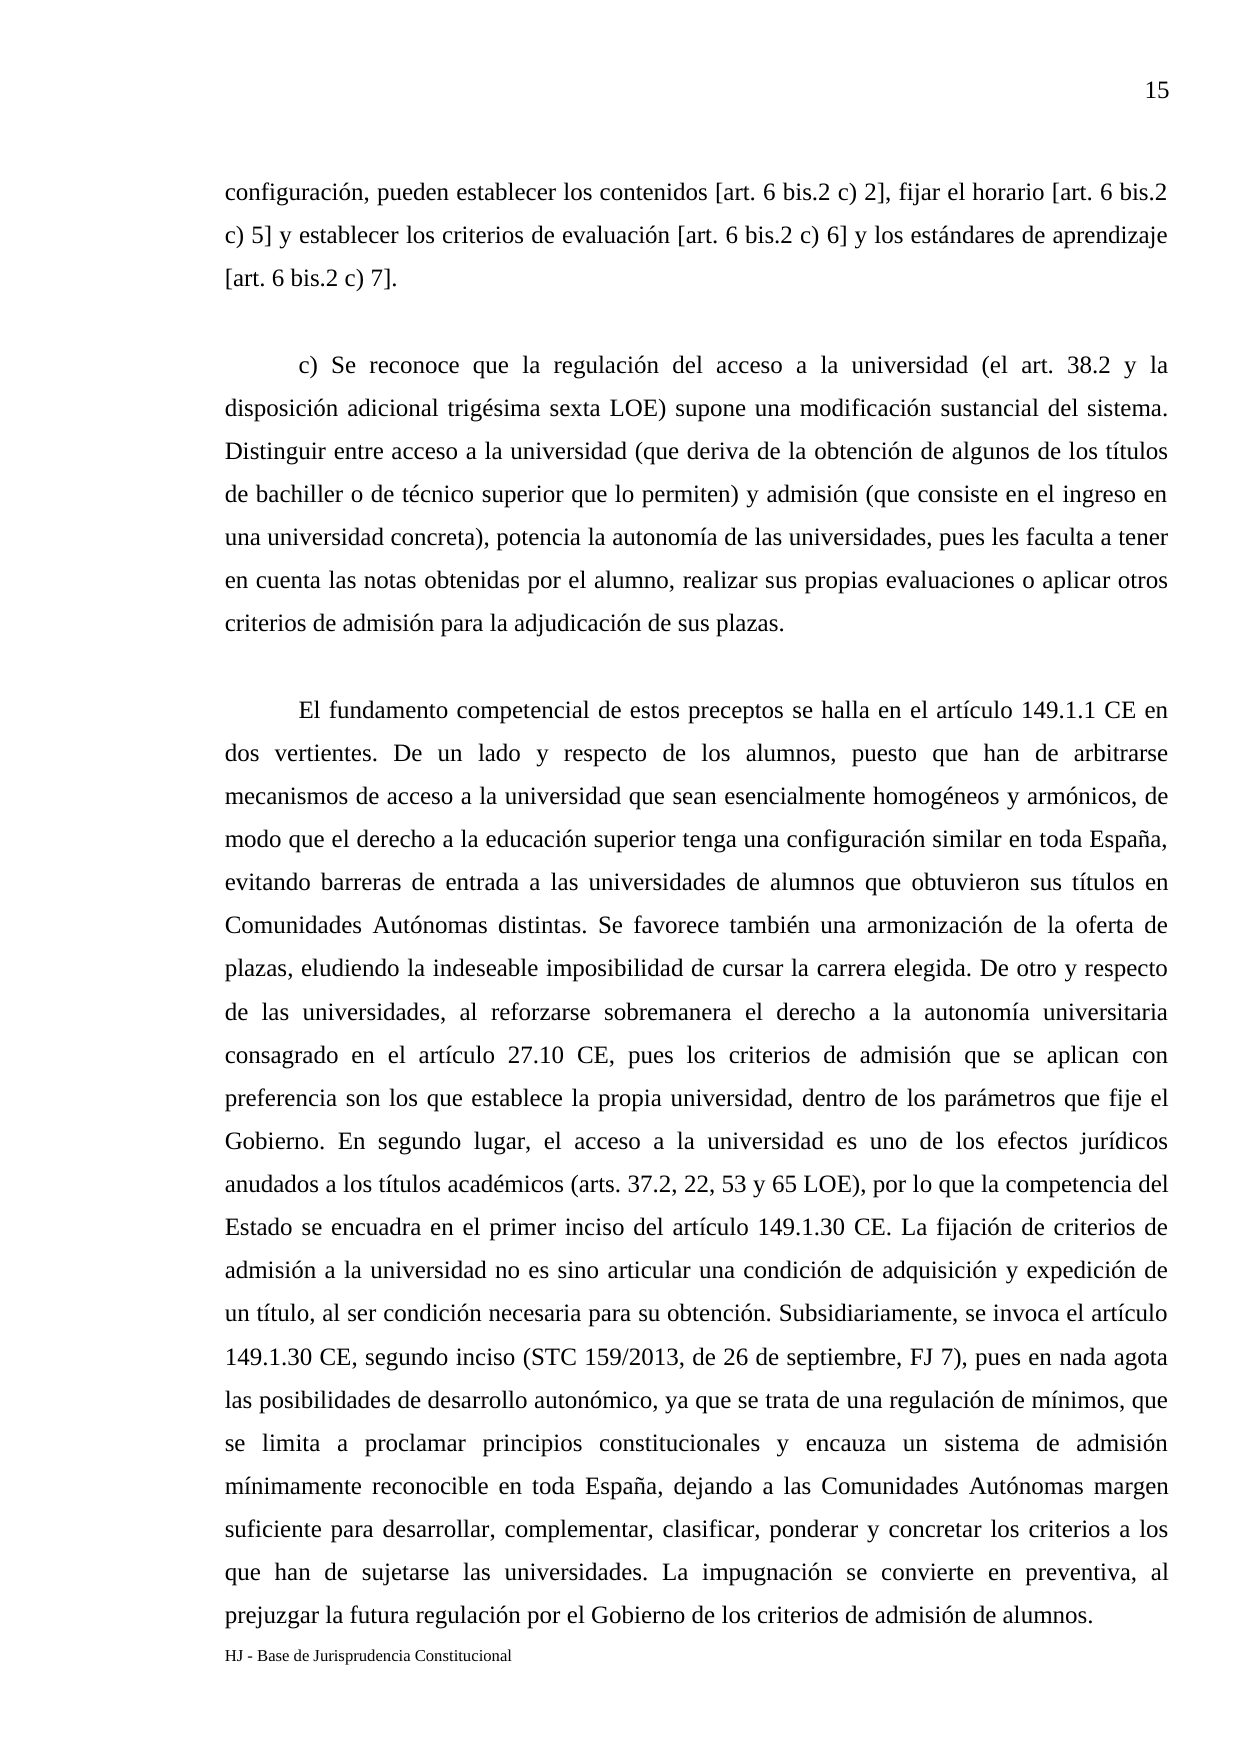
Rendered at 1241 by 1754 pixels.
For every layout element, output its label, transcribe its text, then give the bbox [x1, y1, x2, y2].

text c) Se reconoce que la regulación del acceso a la universidad (el art. 38.2 y la disposición adicional trigésima sexta LOE) supone una modificación sustancial del sistema. Distinguir entre acceso a la universidad (que deriva de la obtención de algunos de los títulos de bachiller o de técnico superior que lo permiten) y admisión (que consiste en el ingreso en una universidad concreta), potencia la autonomía de las universidades, pues les faculta a tener en cuenta las notas obtenidas por el alumno, realizar sus propias evaluaciones o aplicar otros criterios de admisión para la adjudicación de sus plazas. [224, 350, 1169, 637]
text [224, 177, 1169, 292]
text El fundamento competencial de estos preceptos se halla en el artículo 149.1.1 CE en dos vertientes. De un lado y respecto de los alumnos, puesto que han de arbitrarse mecanismos de acceso a la universidad que sean esencialmente homogéneos y armónicos, de modo que el derecho a la educación superior tenga una configuración similar en toda España, evitando barreras de entrada a las universidades de alumnos que obtuvieron sus títulos en Comunidades Autónomas distintas. Se favorece también una armonización de la oferta de plazas, eludiendo la indeseable imposibilidad de cursar la carrera elegida. De otro y respecto de las universidades, al reforzarse sobremanera el derecho a la autonomía universitaria consagrado en el artículo 27.10 CE, pues los criterios de admisión que se aplican con preferencia son los que establece la propia universidad, dentro de los parámetros que fije el Gobierno. En segundo lugar, el acceso a la universidad es uno de los efectos jurídicos anudados a los títulos académicos (arts. 37.2, 22, 53 y 65 LOE), por lo que la competencia del Estado se encuadra en el primer inciso del artículo 149.1.30 CE. La fijación de criterios de admisión a la universidad no es sino articular una condición de adquisición y expedición de un título, al ser condición necesaria para su obtención. Subsidiariamente, se invoca el artículo 149.1.30 CE, segundo inciso (STC 159/2013, de 26 de septiembre, FJ 7), pues en nada agota las posibilidades de desarrollo autonómico, ya que se trata de una regulación de mínimos, que se limita a proclamar principios constitucionales y encauza un sistema de admisión mínimamente reconocible en toda España, dejando a las Comunidades Autónomas margen suficiente para desarrollar, complementar, clasificar, ponderar y concretar los criterios a los que han de sujetarse las universidades. La impugnación se convierte en preventiva, al prejuzgar la futura regulación por el Gobierno de los criterios de admisión de alumnos. [224, 695, 1169, 1629]
